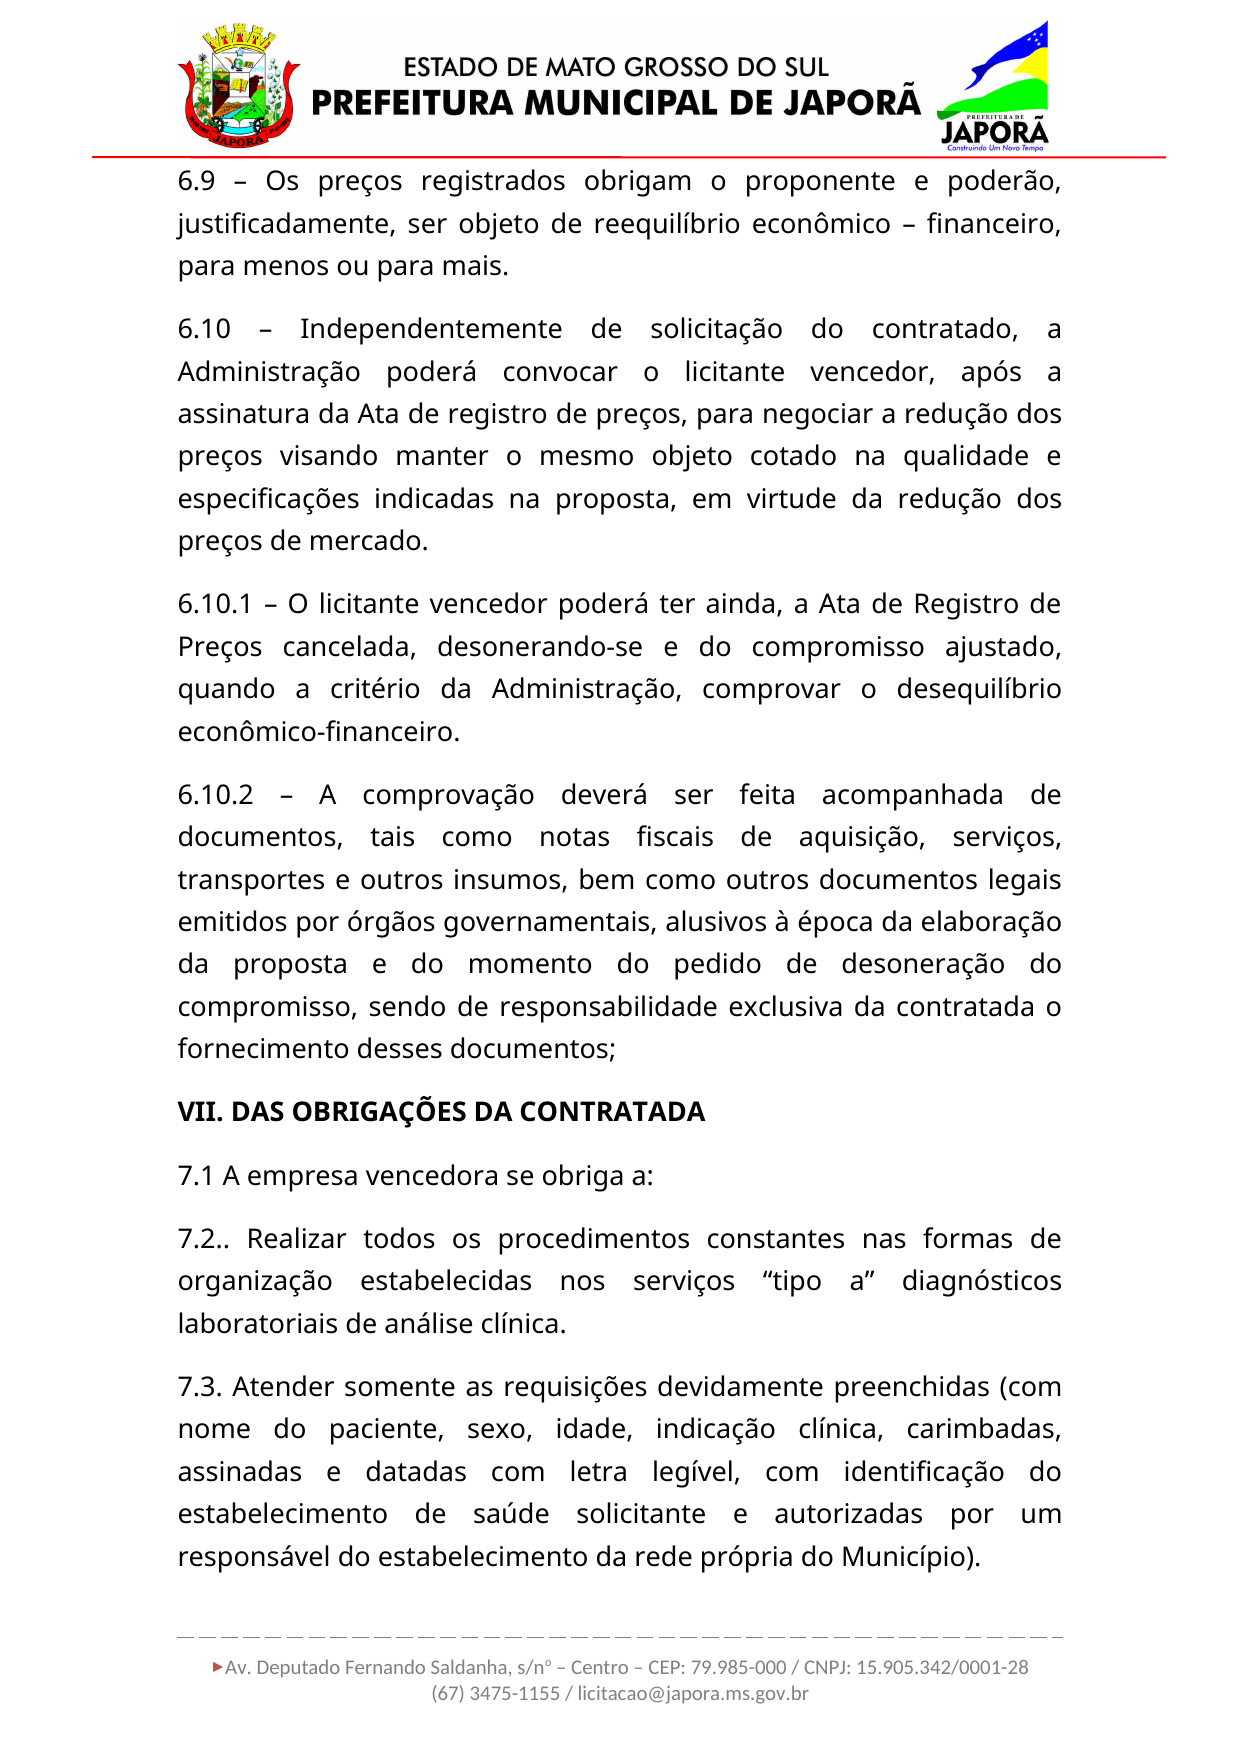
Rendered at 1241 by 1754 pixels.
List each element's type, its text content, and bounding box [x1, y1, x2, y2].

text 7.1 A empresa vencedora se obriga a: [177, 1156, 1063, 1193]
picture [177, 20, 1049, 152]
text 6.10.1 – O licitante vencedor poderá ter ainda, a Ata de Registro de Preços cancelada, desonerando-se e do compromisso ajustado, quando a critério da Administração, comprovar o desequilíbrio econômico-financeiro. [177, 585, 1063, 749]
text 6.10 – Independentemente de solicitação do contratado, a Administração poderá convocar o licitante vencedor, após a assinatura da Ata de registro de preços, para negociar a redução dos preços visando manter o mesmo objeto cotado na qualidade e especificações indicadas na proposta, em virtude da redução dos preços de mercado. [177, 310, 1063, 558]
text 7.2.. Realizar todos os procedimentos constantes nas formas de organização estabelecidas nos serviços “tipo a” diagnósticos laboratoriais de análise clínica. [177, 1219, 1063, 1341]
text 6.9 – Os preços registrados obrigam o proponente e poderão, justificadamente, ser objeto de reequilíbrio econômico – financeiro, para menos ou para mais. [177, 162, 1063, 283]
text VII. DAS OBRIGAÇÕES DA CONTRATADA [177, 1093, 1063, 1130]
text 7.3. Atender somente as requisições devidamente preenchidas (com nome do paciente, sexo, idade, indicação clínica, carimbadas, assinadas e datadas com letra legível, com identificação do estabelecimento de saúde solicitante e autorizadas por um responsável do estabelecimento da rede própria do Município). [177, 1367, 1063, 1574]
text 6.10.2 – A comprovação deverá ser feita acompanhada de documentos, tais como notas fiscais de aquisição, serviços, transportes e outros insumos, bem como outros documentos legais emitidos por órgãos governamentais, alusivos à época da elaboração da proposta e do momento do pedido de desoneração do compromisso, sendo de responsabilidade exclusiva da contratada o fornecimento desses documentos; [177, 775, 1063, 1067]
